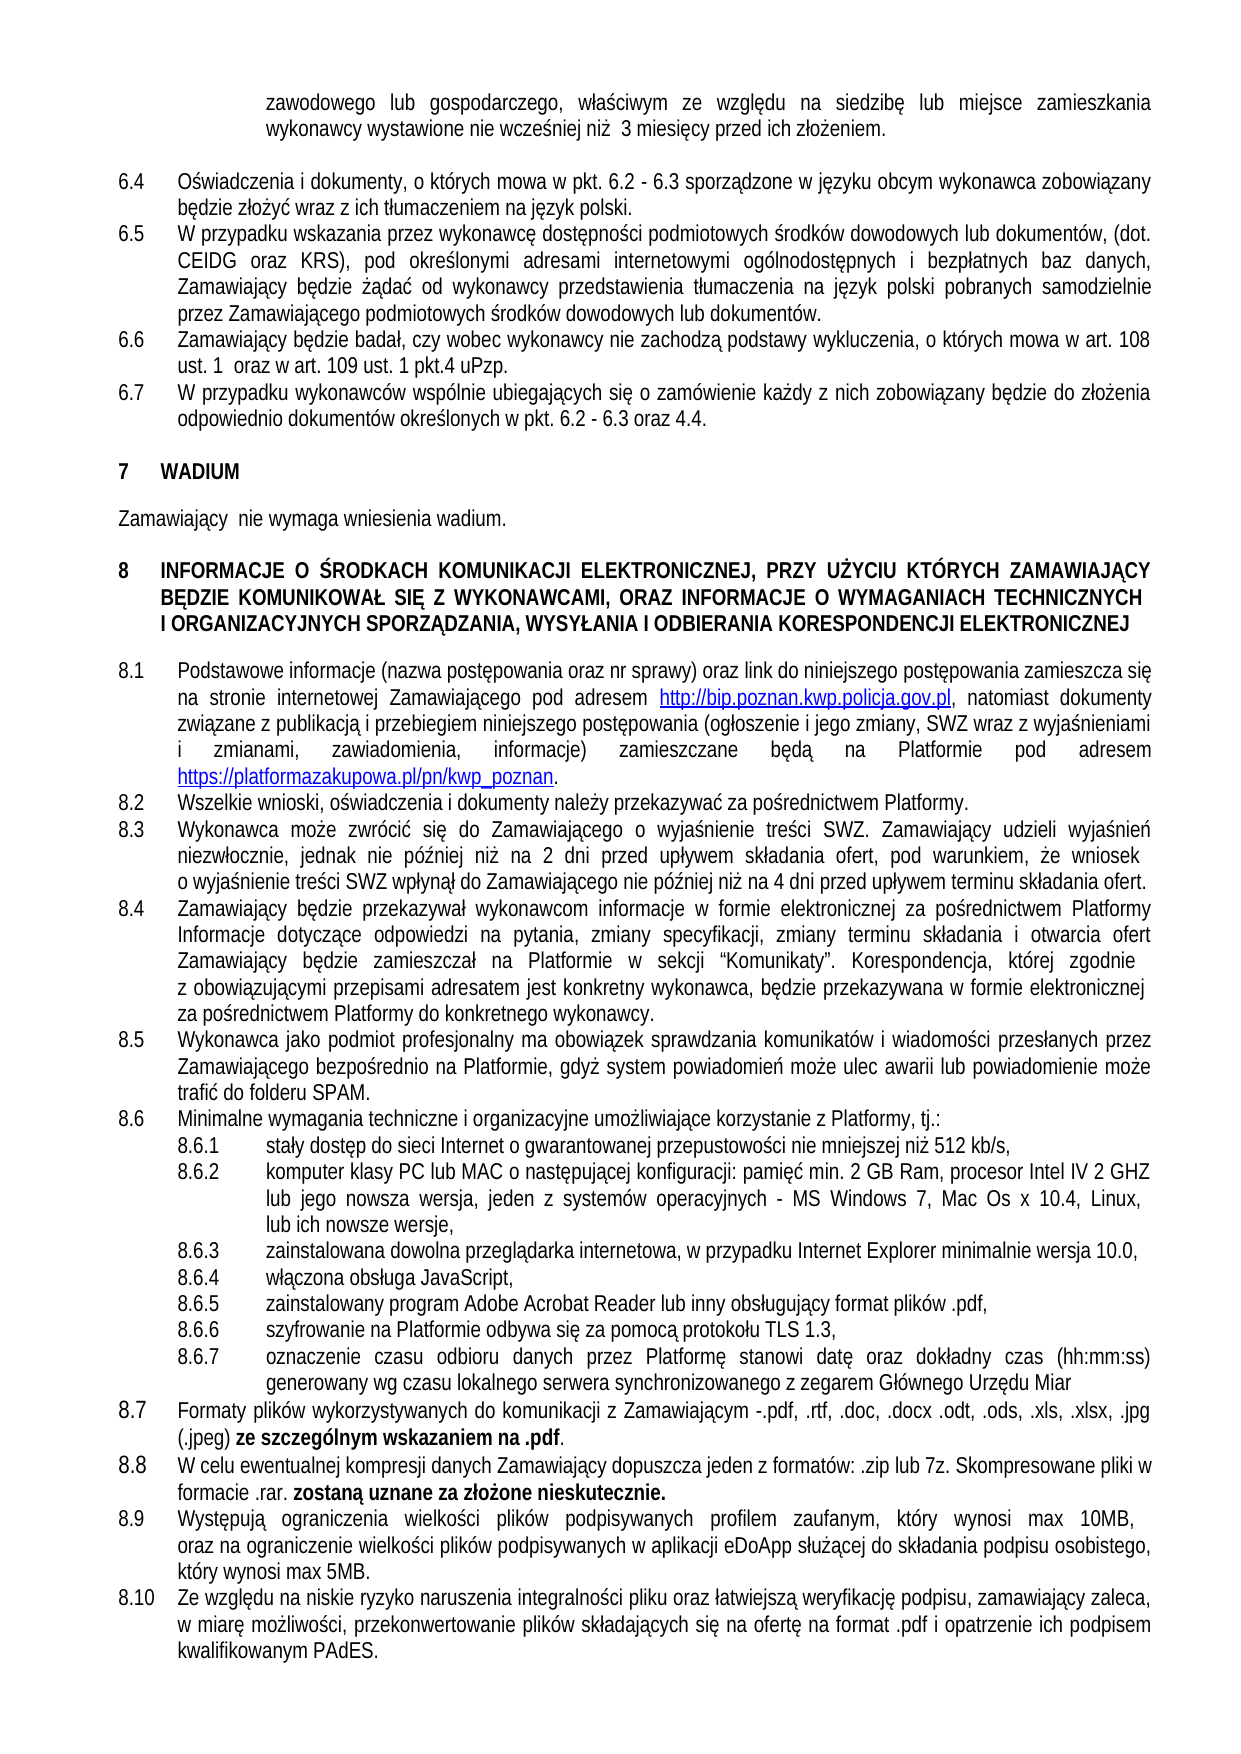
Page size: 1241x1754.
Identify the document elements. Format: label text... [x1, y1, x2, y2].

list włączona obsługa JavaScript, [177, 1263, 1152, 1290]
list szyfrowanie na Platformie odbywa się za pomocą protokołu TLS 1.3, [177, 1316, 1152, 1343]
list Wszelkie wnioski, oświadczenia i dokumenty należy przekazywać za pośrednictwem Platformy. [118, 789, 1152, 816]
text Zamawiający nie wymaga wniesienia wadium. [118, 505, 1152, 531]
list Formaty plików wykorzystywanych do komunikacji z Zamawiającym -.pdf, .rtf, .doc, .docx .odt, .ods, .xls, .xlsx, .jpg (.jpeg) ze szczególnym wskazaniem na .pdf. [118, 1395, 1152, 1450]
list oznaczenie czasu odbioru danych przez Platformę stanowi datę oraz dokładny czas (hh:mm:ss) generowany wg czasu lokalnego serwera synchronizowanego z zegarem Głównego Urzędu Miar [177, 1343, 1152, 1395]
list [177, 89, 1152, 141]
list zainstalowany program Adobe Acrobat Reader lub inny obsługujący format plików .pdf, [177, 1290, 1152, 1316]
list INFORMACJE O ŚRODKACH KOMUNIKACJI ELEKTRONICZNEJ, PRZY UŻYCIU KTÓRYCH ZAMAWIAJĄCY BĘDZIE KOMUNIKOWAŁ SIĘ Z WYKONAWCAMI, ORAZ INFORMACJE O WYMAGANIACH TECHNICZNYCH I ORGANIZACYJNYCH SPORZĄDZANIA, WYSYŁANIA I ODBIERANIA KORESPONDENCJI ELEKTRONICZNEJ [118, 557, 1152, 637]
list W przypadku wykonawców wspólnie ubiegających się o zamówienie każdy z nich zobowiązany będzie do złożenia odpowiednio dokumentów określonych w pkt. 6.2 - 6.3 oraz 4.4. [118, 378, 1152, 431]
list WADIUM [118, 458, 1152, 484]
list Wykonawca jako podmiot profesjonalny ma obowiązek sprawdzania komunikatów i wiadomości przesłanych przez Zamawiającego bezpośrednio na Platformie, gdyż system powiadomień może ulec awarii lub powiadomienie może trafić do folderu SPAM. [118, 1026, 1152, 1105]
list komputer klasy PC lub MAC o następującej konfiguracji: pamięć min. 2 GB Ram, procesor Intel IV 2 GHZ lub jego nowsza wersja, jeden z systemów operacyjnych - MS Windows 7, Mac Os x 10.4, Linux, lub ich nowsze wersje, [177, 1158, 1152, 1237]
list W przypadku wskazania przez wykonawcę dostępności podmiotowych środków dowodowych lub dokumentów, (dot. CEIDG oraz KRS), pod określonymi adresami internetowymi ogólnodostępnych i bezpłatnych baz danych, Zamawiający będzie żądać od wykonawcy przedstawienia tłumaczenia na język polski pobranych samodzielnie przez Zamawiającego podmiotowych środków dowodowych lub dokumentów. [118, 220, 1152, 326]
list Ze względu na niskie ryzyko naruszenia integralności pliku oraz łatwiejszą weryfikację podpisu, zamawiający zaleca, w miarę możliwości, przekonwertowanie plików składających się na ofertę na format .pdf i opatrzenie ich podpisem kwalifikowanym PAdES. [118, 1584, 1152, 1663]
list zainstalowana dowolna przeglądarka internetowa, w przypadku Internet Explorer minimalnie wersja 10.0, [177, 1237, 1152, 1263]
list Występują ograniczenia wielkości plików podpisywanych profilem zaufanym, który wynosi max 10MB, oraz na ograniczenie wielkości plików podpisywanych w aplikacji eDoApp służącej do składania podpisu osobistego, który wynosi max 5MB. [118, 1505, 1152, 1584]
list Minimalne wymagania techniczne i organizacyjne umożliwiające korzystanie z Platformy, tj.: [118, 1105, 1152, 1132]
list stały dostęp do sieci Internet o gwarantowanej przepustowości nie mniejszej niż 512 kb/s, [177, 1132, 1152, 1158]
list Wykonawca może zwrócić się do Zamawiającego o wyjaśnienie treści SWZ. Zamawiający udzieli wyjaśnień niezwłocznie, jednak nie później niż na 2 dni przed upływem składania ofert, pod warunkiem, że wniosek o wyjaśnienie treści SWZ wpłynął do Zamawiającego nie później niż na 4 dni przed upływem terminu składania ofert. [118, 816, 1152, 894]
list Zamawiający będzie przekazywał wykonawcom informacje w formie elektronicznej za pośrednictwem Platformy Informacje dotyczące odpowiedzi na pytania, zmiany specyfikacji, zmiany terminu składania i otwarcia ofert Zamawiający będzie zamieszczał na Platformie w sekcji “Komunikaty”. Korespondencja, której zgodnie z obowiązującymi przepisami adresatem jest konkretny wykonawca, będzie przekazywana w formie elektronicznej za pośrednictwem Platformy do konkretnego wykonawcy. [118, 894, 1152, 1026]
list Oświadczenia i dokumenty, o których mowa w pkt. 6.2 - 6.3 sporządzone w języku obcym wykonawca zobowiązany będzie złożyć wraz z ich tłumaczeniem na język polski. [118, 168, 1152, 220]
list Podstawowe informacje (nazwa postępowania oraz nr sprawy) oraz link do niniejszego postępowania zamieszcza się na stronie internetowej Zamawiającego pod adresem http://bip.poznan.kwp.policja.gov.pl, natomiast dokumenty związane z publikacją i przebiegiem niniejszego postępowania (ogłoszenie i jego zmiany, SWZ wraz z wyjaśnieniami i zmianami, zawiadomienia, informacje) zamieszczane będą na Platformie pod adresem https://platformazakupowa.pl/pn/kwp_poznan. [118, 657, 1152, 789]
list Zamawiający będzie badał, czy wobec wykonawcy nie zachodzą podstawy wykluczenia, o których mowa w art. 108 ust. 1 oraz w art. 109 ust. 1 pkt.4 uPzp. [118, 326, 1152, 378]
list W celu ewentualnej kompresji danych Zamawiający dopuszcza jeden z formatów: .zip lub 7z. Skompresowane pliki w formacie .rar. zostaną uznane za złożone nieskutecznie. [118, 1450, 1152, 1505]
